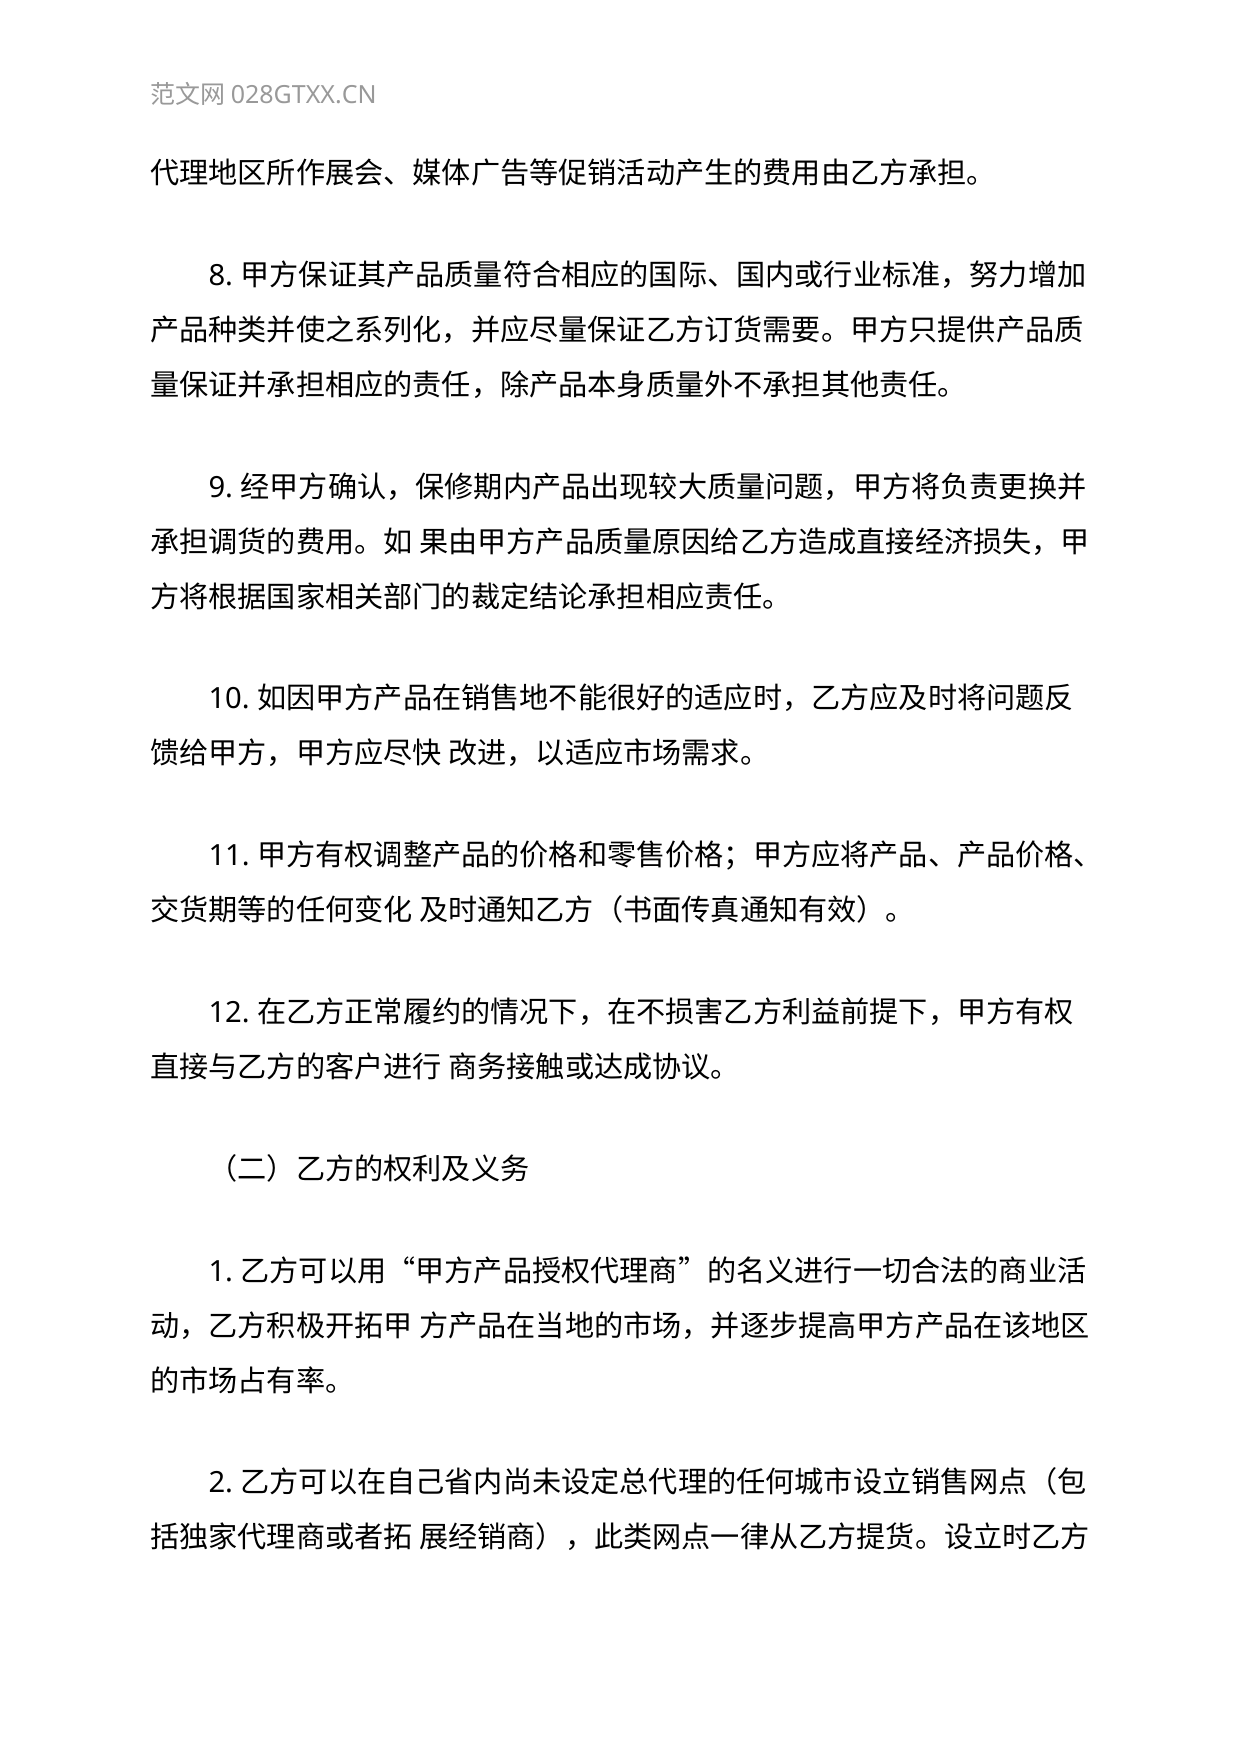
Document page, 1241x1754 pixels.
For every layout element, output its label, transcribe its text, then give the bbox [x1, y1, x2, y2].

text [150, 150, 1090, 192]
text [150, 1459, 1090, 1556]
text （二）乙方的权利及义务 [150, 1145, 1090, 1188]
text 1. 乙方可以用“甲方产品授权代理商”的名义进行一切合法的商业活动，乙方积极开拓甲 方产品在当地的市场，并逐步提高甲方产品在该地区的市场占有率。 [150, 1247, 1090, 1399]
text 12. 在乙方正常履约的情况下，在不损害乙方利益前提下，甲方有权直接与乙方的客户进行 商务接触或达成协议。 [150, 989, 1090, 1086]
text 11. 甲方有权调整产品的价格和零售价格；甲方应将产品、产品价格、交货期等的任何变化 及时通知乙方（书面传真通知有效）。 [150, 832, 1090, 929]
text 8. 甲方保证其产品质量符合相应的国际、国内或行业标准，努力增加产品种类并使之系列化，并应尽量保证乙方订货需要。甲方只提供产品质量保证并承担相应的责任，除产品本身质量外不承担其他责任。 [150, 252, 1090, 404]
text 9. 经甲方确认，保修期内产品出现较大质量问题，甲方将负责更换并承担调货的费用。如 果由甲方产品质量原因给乙方造成直接经济损失，甲方将根据国家相关部门的裁定结论承担相应责任。 [150, 463, 1090, 616]
text 10. 如因甲方产品在销售地不能很好的适应时，乙方应及时将问题反馈给甲方，甲方应尽快 改进，以适应市场需求。 [150, 675, 1090, 772]
